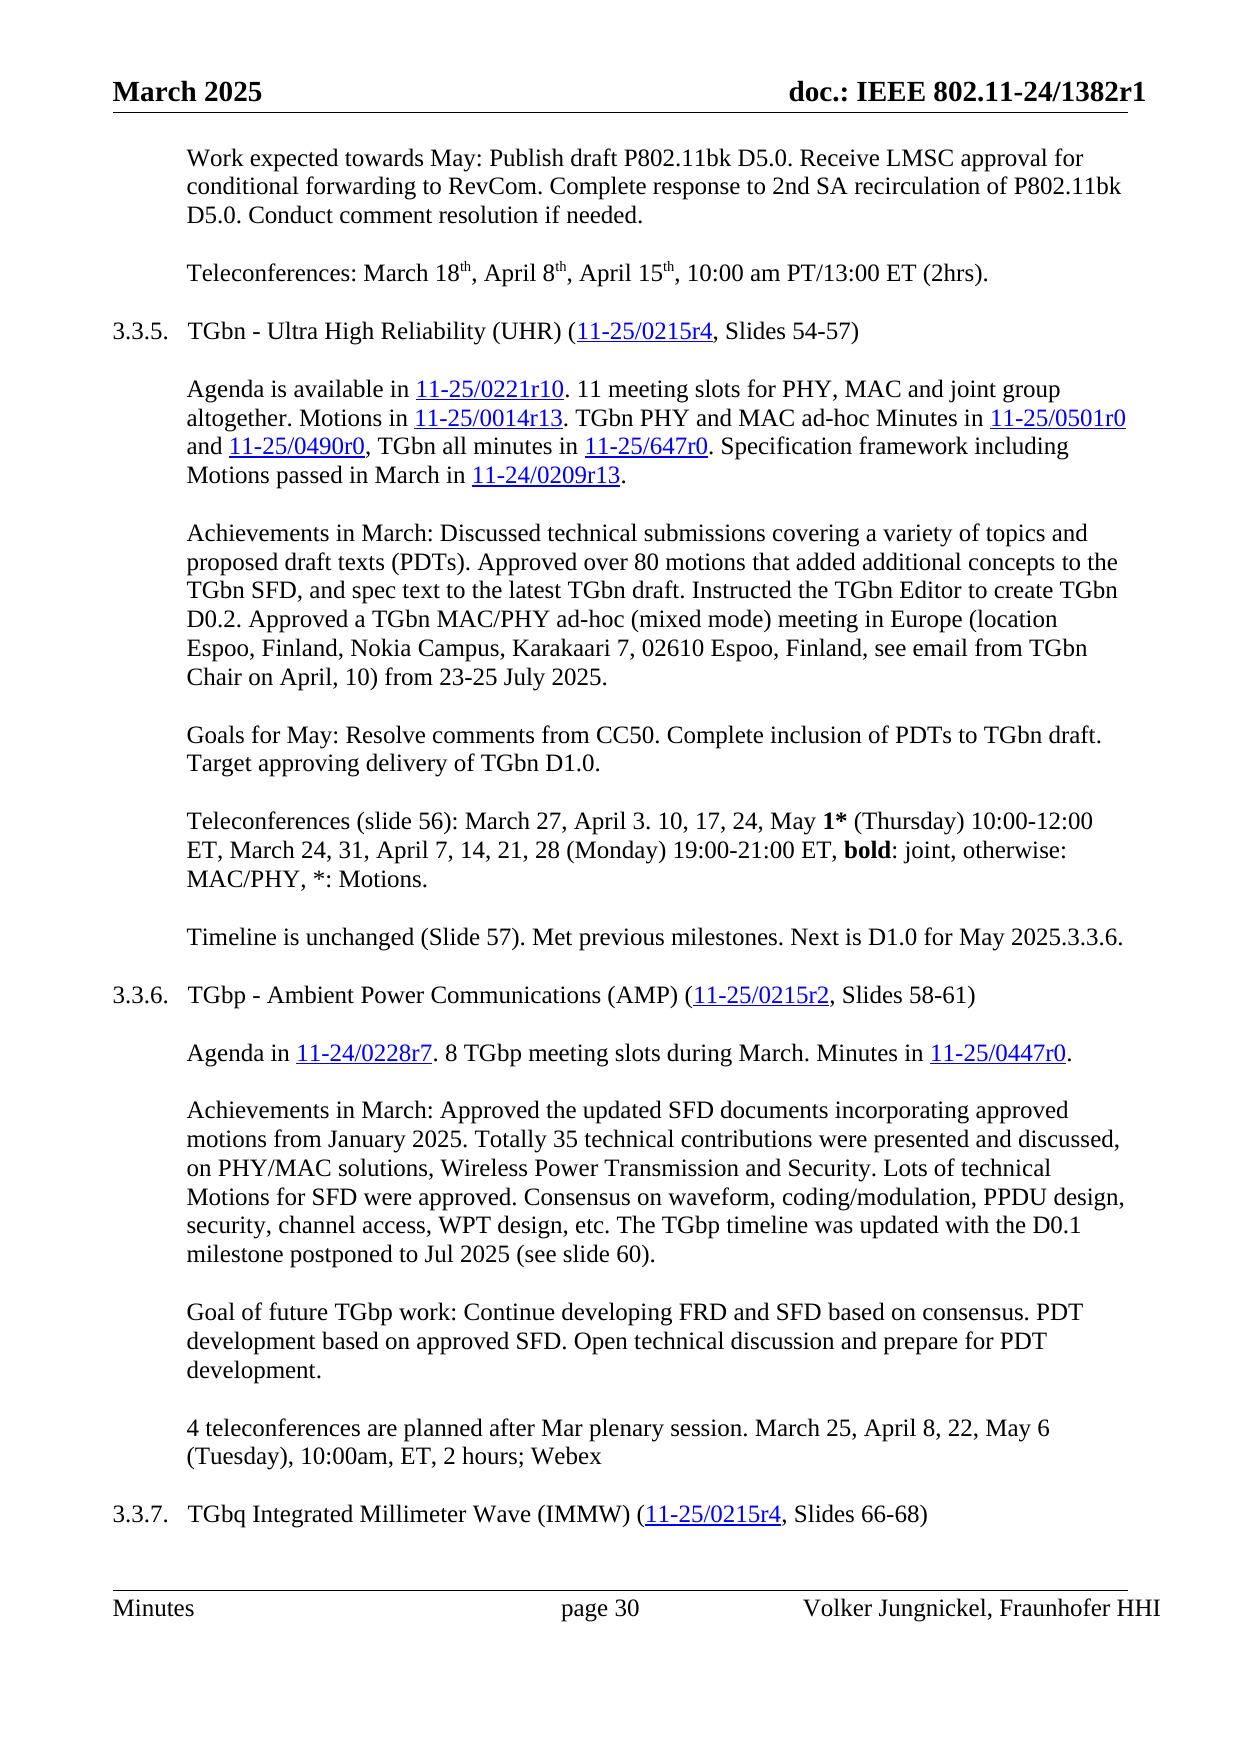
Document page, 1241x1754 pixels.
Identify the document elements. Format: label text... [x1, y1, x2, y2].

text Agenda is available in 11-25/0221r10. 11 meeting slots for PHY, MAC and joint group altogether. Motions in 11-25/0014r13. TGbn PHY and MAC ad-hoc Minutes in 11-25/0501r0 and 11-25/0490r0, TGbn all minutes in 11-25/647r0. Specification framework including Motions passed in March in 11-24/0209r13. [186, 374, 1128, 489]
text Agenda in 11-24/0228r7. 8 TGbp meeting slots during March. Minutes in 11-25/0447r0. [186, 1038, 1128, 1066]
list TGbn - Ultra High Reliability (UHR) (11-25/0215r4, Slides 54-57) [112, 316, 1128, 345]
text Timeline is unchanged (Slide 57). Met previous milestones. Next is D1.0 for May 2025.3.3.6. [112, 922, 1128, 951]
text Goals for May: Resolve comments from CC50. Complete inclusion of PDTs to TGbn draft. Target approving delivery of TGbn D1.0. [186, 720, 1128, 777]
list TGbq Integrated Millimeter Wave (IMMW) (11-25/0215r4, Slides 66-68) [112, 1499, 1128, 1528]
text Achievements in March: Approved the updated SFD documents incorporating approved motions from January 2025. Totally 35 technical contributions were presented and discussed, on PHY/MAC solutions, Wireless Power Transmission and Security. Lots of technical Motions for SFD were approved. Consensus on waveform, coding/modulation, PPDU design, security, channel access, WPT design, etc. The TGbp timeline was updated with the D0.1 milestone postponed to Jul 2025 (see slide 60). [186, 1096, 1128, 1268]
list TGbp - Ambient Power Communications (AMP) (11-25/0215r2, Slides 58-61) [112, 980, 1128, 1008]
text Work expected towards May: Publish draft P802.11bk D5.0. Receive LMSC approval for conditional forwarding to RevCom. Complete response to 2nd SA recirculation of P802.11bk D5.0. Conduct comment resolution if needed. [186, 143, 1128, 229]
text Teleconferences: March 18th, April 8th, April 15th, 10:00 am PT/13:00 ET (2hrs). [186, 258, 1128, 287]
text Teleconferences (slide 56): March 27, April 3. 10, 17, 24, May 1* (Thursday) 10:00-12:00 ET, March 24, 31, April 7, 14, 21, 28 (Monday) 19:00-21:00 ET, bold: joint, otherwise: MAC/PHY, *: Motions. [186, 806, 1128, 893]
text 4 teleconferences are planned after Mar plenary session. March 25, April 8, 22, May 6 (Tuesday), 10:00am, ET, 2 hours; Webex [186, 1413, 1128, 1470]
text Goal of future TGbp work: Continue developing FRD and SFD based on consensus. PDT development based on approved SFD. Open technical discussion and prepare for PDT development. [186, 1297, 1128, 1383]
text Achievements in March: Discussed technical submissions covering a variety of topics and proposed draft texts (PDTs). Approved over 80 motions that added additional concepts to the TGbn SFD, and spec text to the latest TGbn draft. Instructed the TGbn Editor to create TGbn D0.2. Approved a TGbn MAC/PHY ad-hoc (mixed mode) meeting in Europe (location Espoo, Finland, Nokia Campus, Karakaari 7, 02610 Espoo, Finland, see email from TGbn Chair on April, 10) from 23-25 July 2025. [186, 518, 1128, 691]
